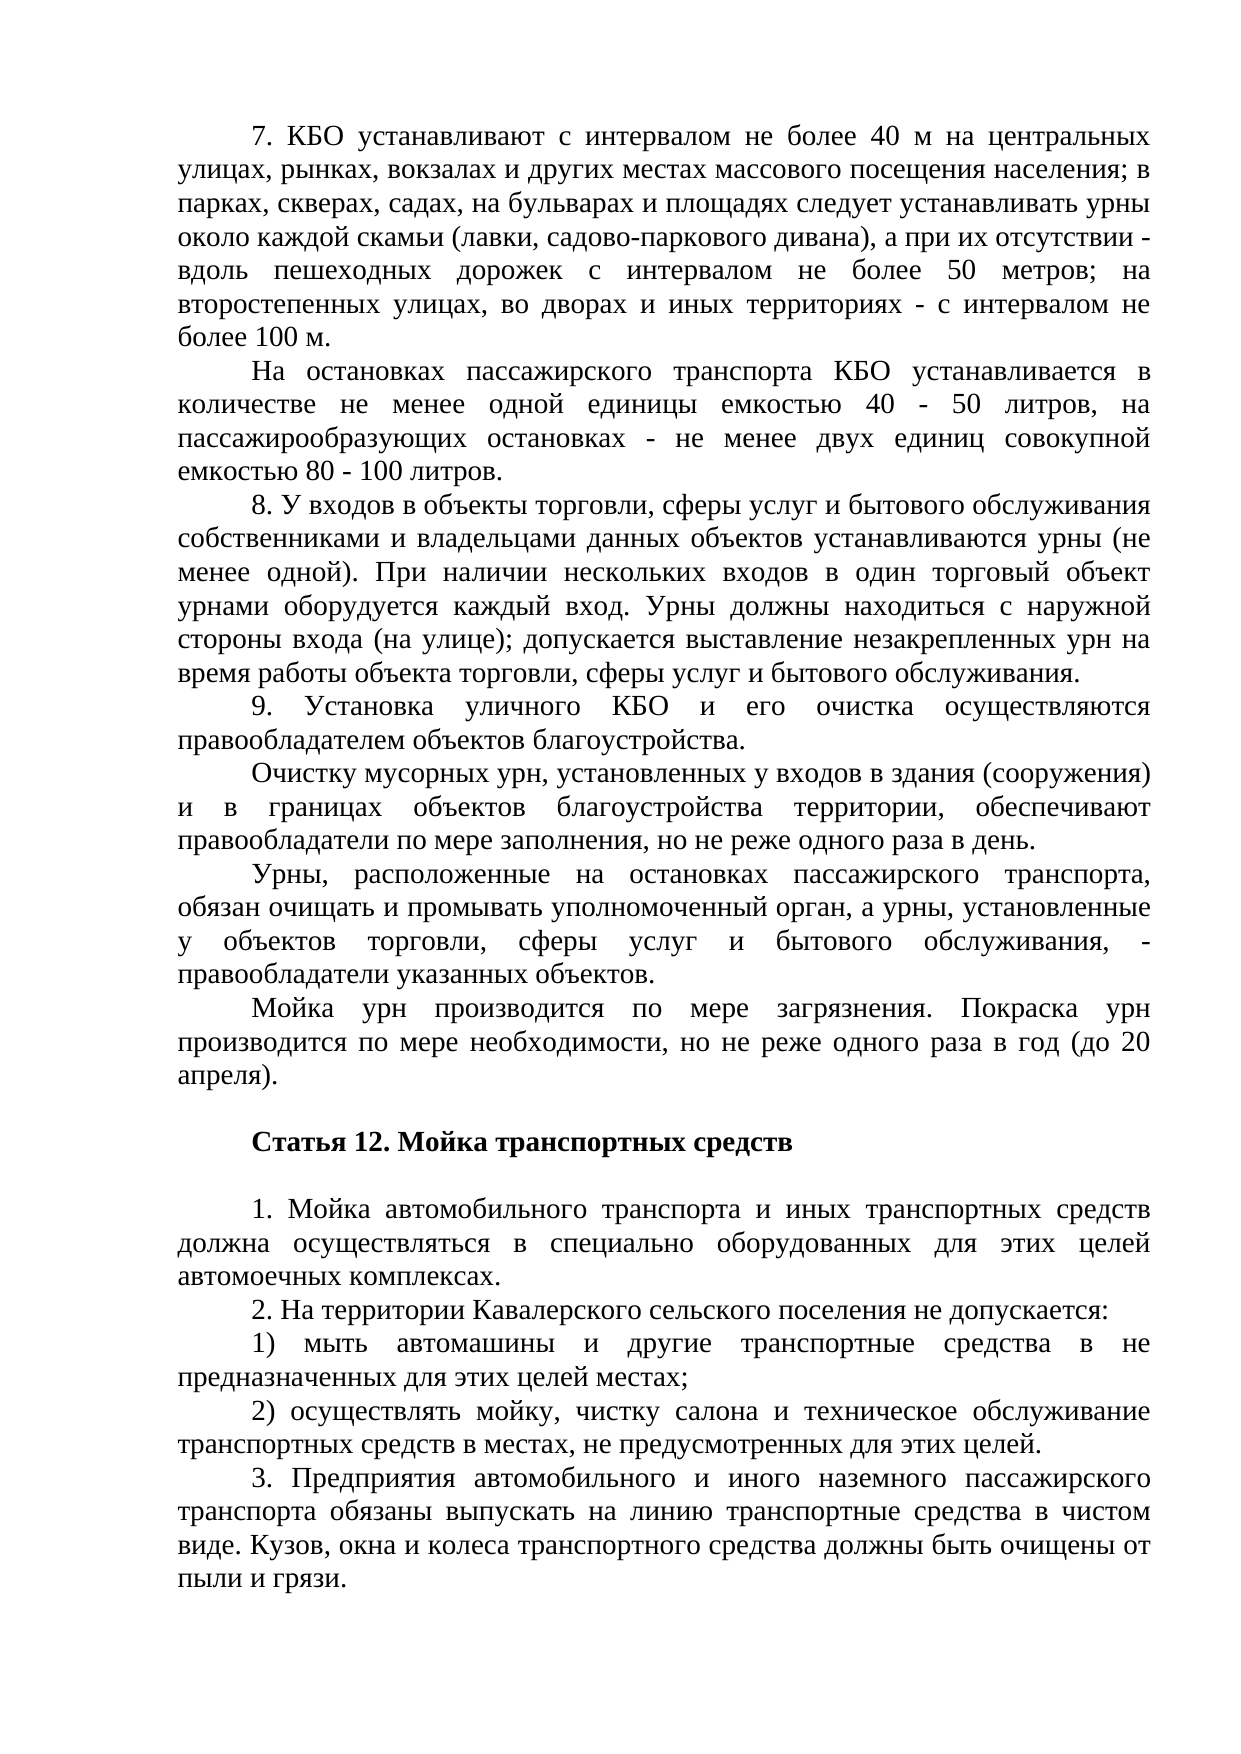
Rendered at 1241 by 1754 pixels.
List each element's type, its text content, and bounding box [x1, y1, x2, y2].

text 1) мыть автомашины и другие транспортные средства в не предназначенных для этих целей местах; [177, 1326, 1152, 1393]
text 3. Предприятия автомобильного и иного наземного пассажирского транспорта обязаны выпускать на линию транспортные средства в чистом виде. Кузов, окна и колеса транспортного средства должны быть очищены от пыли и грязи. [177, 1460, 1152, 1594]
text 2. На территории Кавалерского сельского поселения не допускается: [177, 1292, 1152, 1326]
text На остановках пассажирского транспорта КБО устанавливается в количестве не менее одной единицы емкостью 40 - 50 литров, на пассажирообразующих остановках - не менее двух единиц совокупной емкостью 80 - 100 литров. [177, 353, 1152, 487]
text 8. У входов в объекты торговли, сферы услуг и бытового обслуживания собственниками и владельцами данных объектов устанавливаются урны (не менее одной). При наличии нескольких входов в один торговый объект урнами оборудуется каждый вход. Урны должны находиться с наружной стороны входа (на улице); допускается выставление незакрепленных урн на время работы объекта торговли, сферы услуг и бытового обслуживания. [177, 487, 1152, 688]
text Урны, расположенные на остановках пассажирского транспорта, обязан очищать и промывать уполномоченный орган, а урны, установленные у объектов торговли, сферы услуг и бытового обслуживания, - правообладатели указанных объектов. [177, 856, 1152, 990]
text 9. Установка уличного КБО и его очистка осуществляются правообладателем объектов благоустройства. [177, 688, 1152, 755]
text Мойка урн производится по мере загрязнения. Покраска урн производится по мере необходимости, но не реже одного раза в год (до 20 апреля). [177, 990, 1152, 1091]
text 2) осуществлять мойку, чистку салона и техническое обслуживание транспортных средств в местах, не предусмотренных для этих целей. [177, 1393, 1152, 1460]
text Очистку мусорных урн, установленных у входов в здания (сооружения) и в границах объектов благоустройства территории, обеспечивают правообладатели по мере заполнения, но не реже одного раза в день. [177, 755, 1152, 856]
text 7. КБО устанавливают с интервалом не более 40 м на центральных улицах, рынках, вокзалах и других местах массового посещения населения; в парках, скверах, садах, на бульварах и площадях следует устанавливать урны около каждой скамьи (лавки, садово-паркового дивана), а при их отсутствии - вдоль пешеходных дорожек с интервалом не более 50 метров; на второстепенных улицах, во дворах и иных территориях - с интервалом не более 100 м. [177, 118, 1152, 353]
text 1. Мойка автомобильного транспорта и иных транспортных средств должна осуществляться в специально оборудованных для этих целей автомоечных комплексах. [177, 1191, 1152, 1292]
title Статья 12. Мойка транспортных средств [177, 1124, 1152, 1158]
